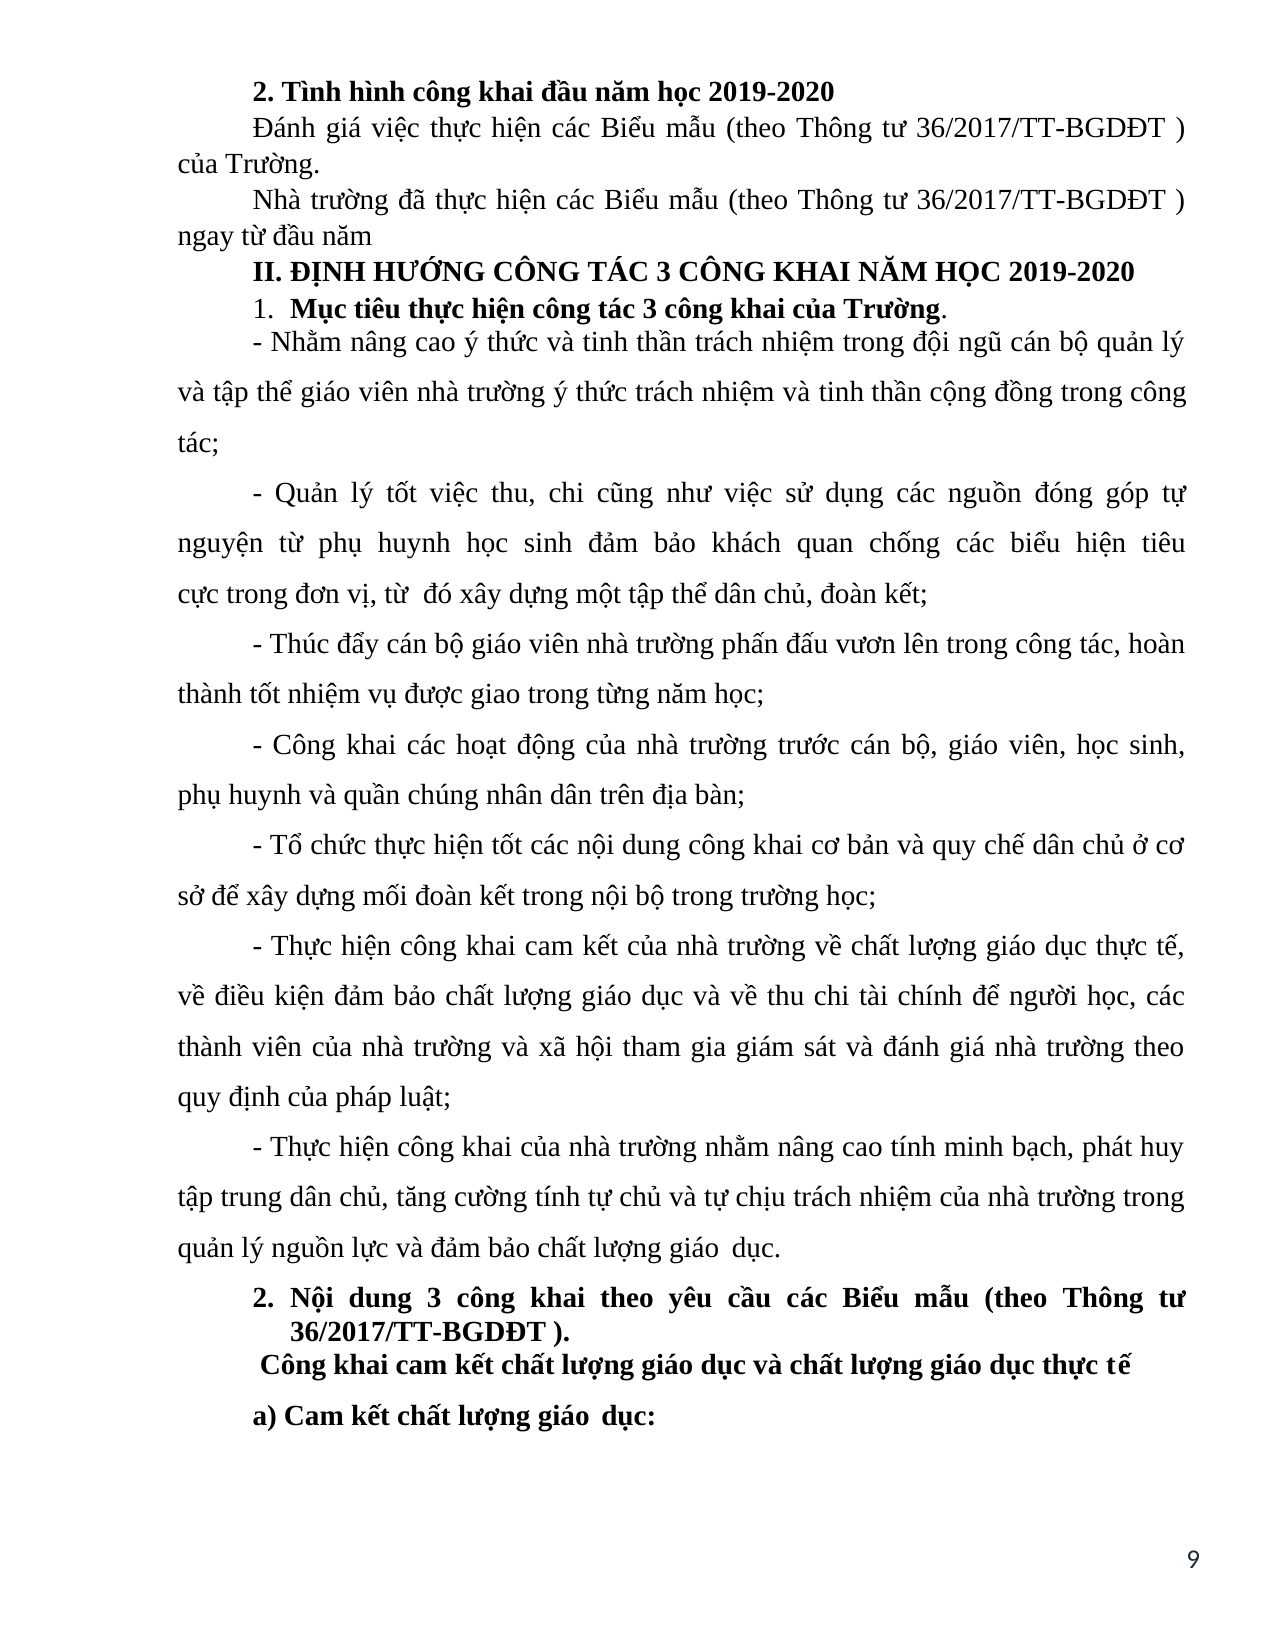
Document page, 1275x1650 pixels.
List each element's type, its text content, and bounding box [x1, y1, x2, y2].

text - Tổ chức thực hiện tốt các nội dung công khai cơ bản và quy chế dân chủ ở cơ sở để xây dựng mối đoàn kết trong nội bộ trong trường học; [177, 827, 1186, 911]
text II. ĐỊNH HƯỚNG CÔNG TÁC 3 CÔNG KHAI NĂM HỌC 2019-2020 [177, 254, 1186, 288]
text 2. Tình hình công khai đầu năm học 2019-2020 [177, 74, 1186, 107]
text - Thúc đẩy cán bộ giáo viên nhà trường phấn đấu vươn lên trong công tác, hoàn thành tốt nhiệm vụ được giao trong từng năm học; [177, 626, 1186, 710]
list Mục tiêu thực hiện công tác 3 công khai của Trường. [252, 291, 1186, 324]
text - Quản lý tốt việc thu, chi cũng như việc sử dụng các nguồn đóng góp tự nguyện từ phụ huynh học sinh đảm bảo khách quan chống các biểu hiện tiêu cực trong đơn vị, từ đó xây dựng một tập thể dân chủ, đoàn kết; [177, 475, 1186, 609]
text - Thực hiện công khai của nhà trường nhằm nâng cao tính minh bạch, phát huy tập trung dân chủ, tăng cường tính tự chủ và tự chịu trách nhiệm của nhà trường trong quản lý nguồn lực và đảm bảo chất lượng giáo dục. [177, 1129, 1186, 1263]
text Công khai cam kết chất lượng giáo dục và chất lượng giáo dục thực tế [252, 1347, 1186, 1381]
text - Công khai các hoạt động của nhà trường trước cán bộ, giáo viên, học sinh, phụ huynh và quần chúng nhân dân trên địa bàn; [177, 727, 1186, 811]
text Đánh giá việc thực hiện các Biểu mẫu (theo Thông tư 36/2017/TT-BGDĐT ) của Trường. [177, 110, 1186, 180]
text a) Cam kết chất lượng giáo dục: [177, 1398, 1186, 1431]
text Nhà trường đã thực hiện các Biểu mẫu (theo Thông tư 36/2017/TT-BGDĐT ) ngay từ đầu năm [177, 182, 1186, 252]
list Nội dung 3 công khai theo yêu cầu các Biểu mẫu (theo Thông tư 36/2017/TT-BGDĐT ). [252, 1280, 1186, 1347]
text - Nhằm nâng cao ý thức và tinh thần trách nhiệm trong đội ngũ cán bộ quản lý và tập thể giáo viên nhà trường ý thức trách nhiệm và tinh thần cộng đồng trong công tác; [177, 324, 1186, 458]
text - Thực hiện công khai cam kết của nhà trường về chất lượng giáo dục thực tế, về điều kiện đảm bảo chất lượng giáo dục và về thu chi tài chính để người học, các thành viên của nhà trường và xã hội tham gia giám sát và đánh giá nhà trường theo quy định của pháp luật; [177, 928, 1186, 1112]
